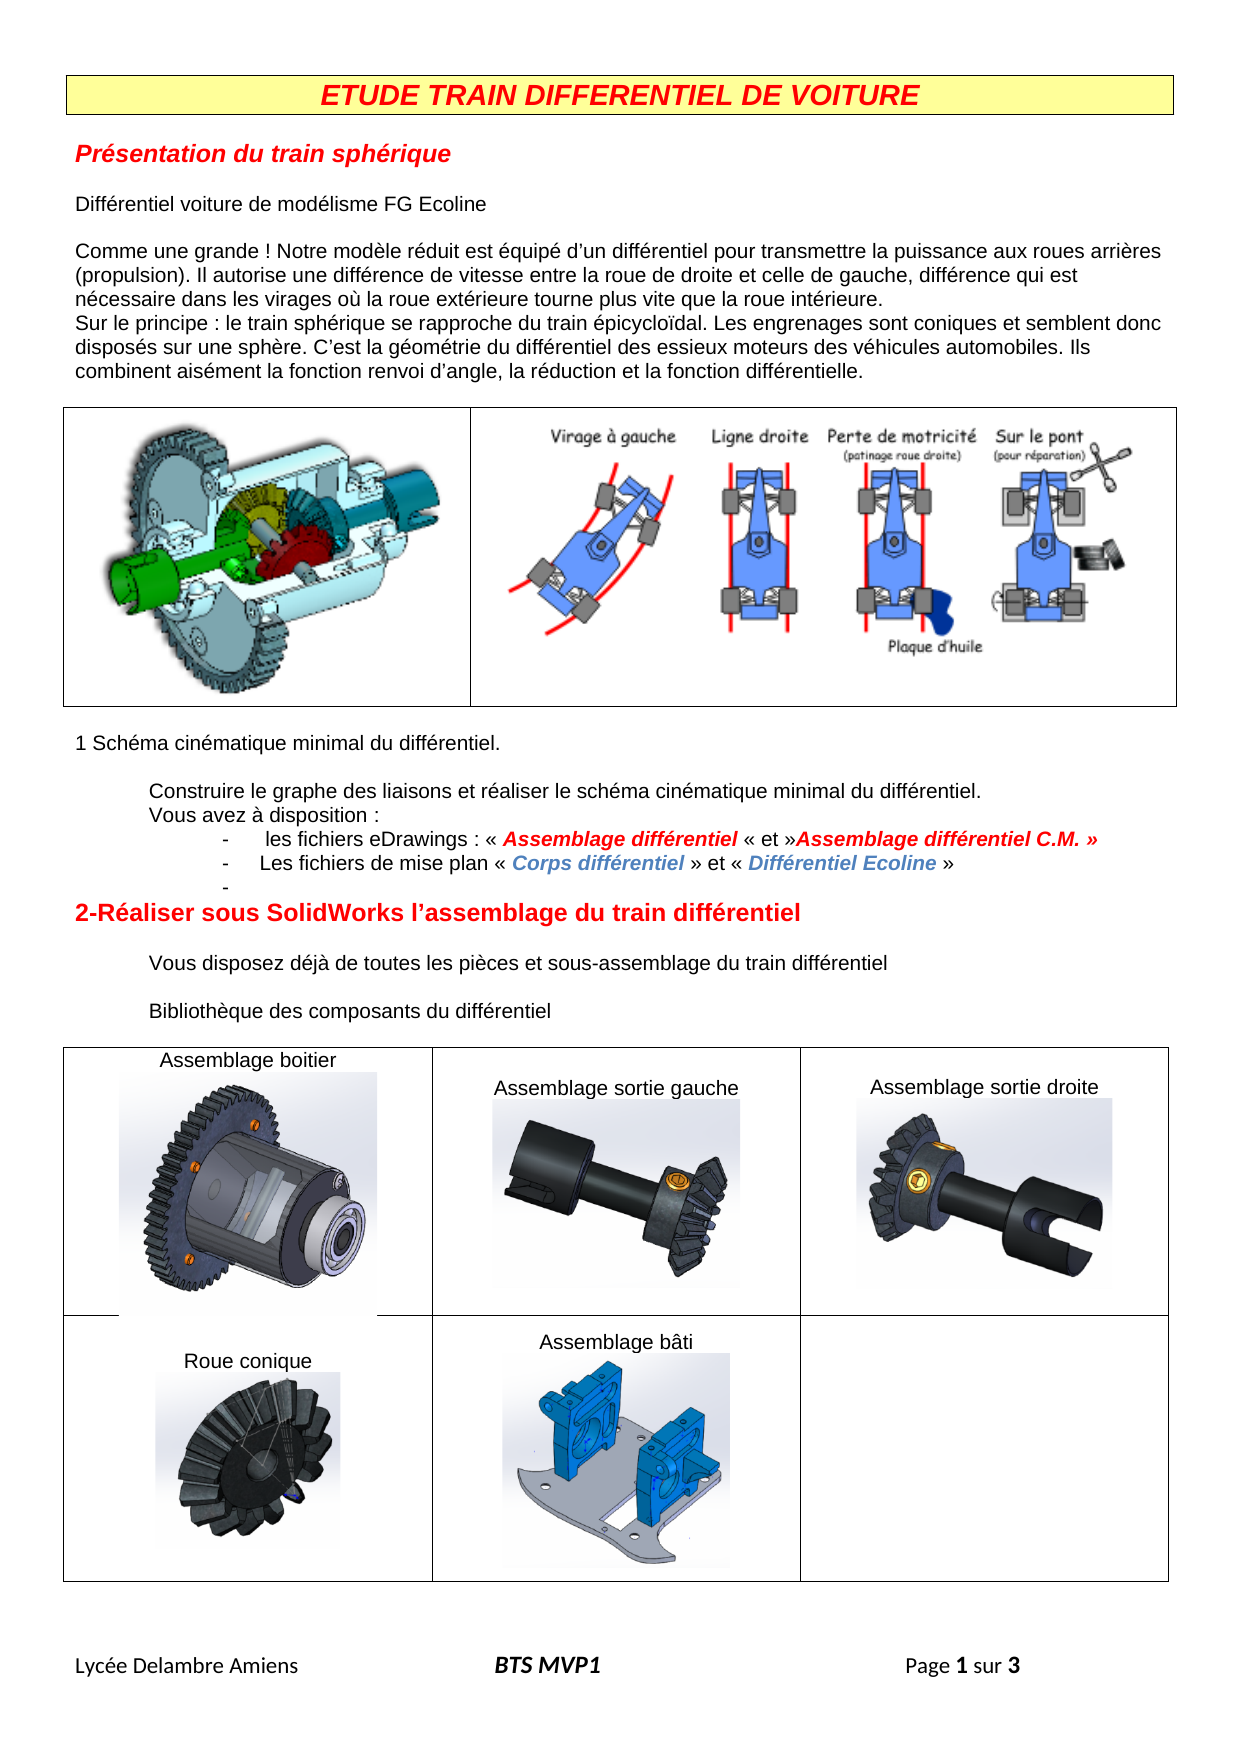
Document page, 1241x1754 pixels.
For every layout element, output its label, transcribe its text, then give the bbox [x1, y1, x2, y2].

table_header [471, 408, 1176, 706]
table_cell Assemblage bâti [433, 1316, 800, 1581]
table_cell Roue conique [64, 1316, 432, 1581]
table_cell [801, 1316, 1168, 1581]
picture [75, 408, 456, 706]
text Vous disposez déjà de toutes les pièces et sous-assemblage du train différentiel [75, 951, 1165, 975]
text 1 Schéma cinématique minimal du différentiel. [75, 731, 1165, 755]
table_header Assemblage sortie gauche [433, 1048, 800, 1315]
picture [155, 1372, 341, 1549]
text Différentiel voiture de modélisme FG Ecoline [75, 191, 1165, 215]
picture [118, 1072, 378, 1316]
text Bibliothèque des composants du différentiel [75, 999, 1165, 1023]
list Les fichiers de mise plan « Corps différentiel » et « Différentiel Ecoline » [222, 851, 1165, 874]
picture [856, 1098, 1113, 1289]
table_header [64, 408, 75, 706]
list les fichiers eDrawings : « Assemblage différentiel « et »Assemblage différentiel C.M. » [222, 827, 1165, 851]
text Présentation du train sphérique [75, 139, 1165, 167]
picture [481, 408, 1153, 674]
text Construire le graphe des liaisons et réaliser le schéma cinématique minimal du différentiel. [75, 779, 1165, 803]
text 2-Réaliser sous SolidWorks l’assemblage du train différentiel [75, 898, 1165, 927]
text ETUDE TRAIN DIFFERENTIEL DE VOITURE [67, 76, 1173, 114]
text Vous avez à disposition : [75, 803, 1165, 827]
picture [492, 1099, 741, 1288]
picture [502, 1353, 730, 1568]
table_header [456, 408, 470, 706]
text Sur le principe : le train sphérique se rapproche du train épicycloïdal. Les engrenages sont coniques et semblent donc disposés sur une sphère. C’est la géométrie du différentiel des essieux moteurs des véhicules automobiles. Ils combinent aisément la fonction renvoi d’angle, la réduction et la fonction différentielle. [75, 311, 1165, 383]
table_header Assemblage sortie droite [801, 1048, 1168, 1315]
table_header Assemblage boitier [64, 1048, 432, 1315]
text Comme une grande ! Notre modèle réduit est équipé d’un différentiel pour transmettre la puissance aux roues arrières (propulsion). Il autorise une différence de vitesse entre la roue de droite et celle de gauche, différence qui est nécessaire dans les virages où la roue extérieure tourne plus vite que la roue intérieure. [75, 239, 1165, 311]
